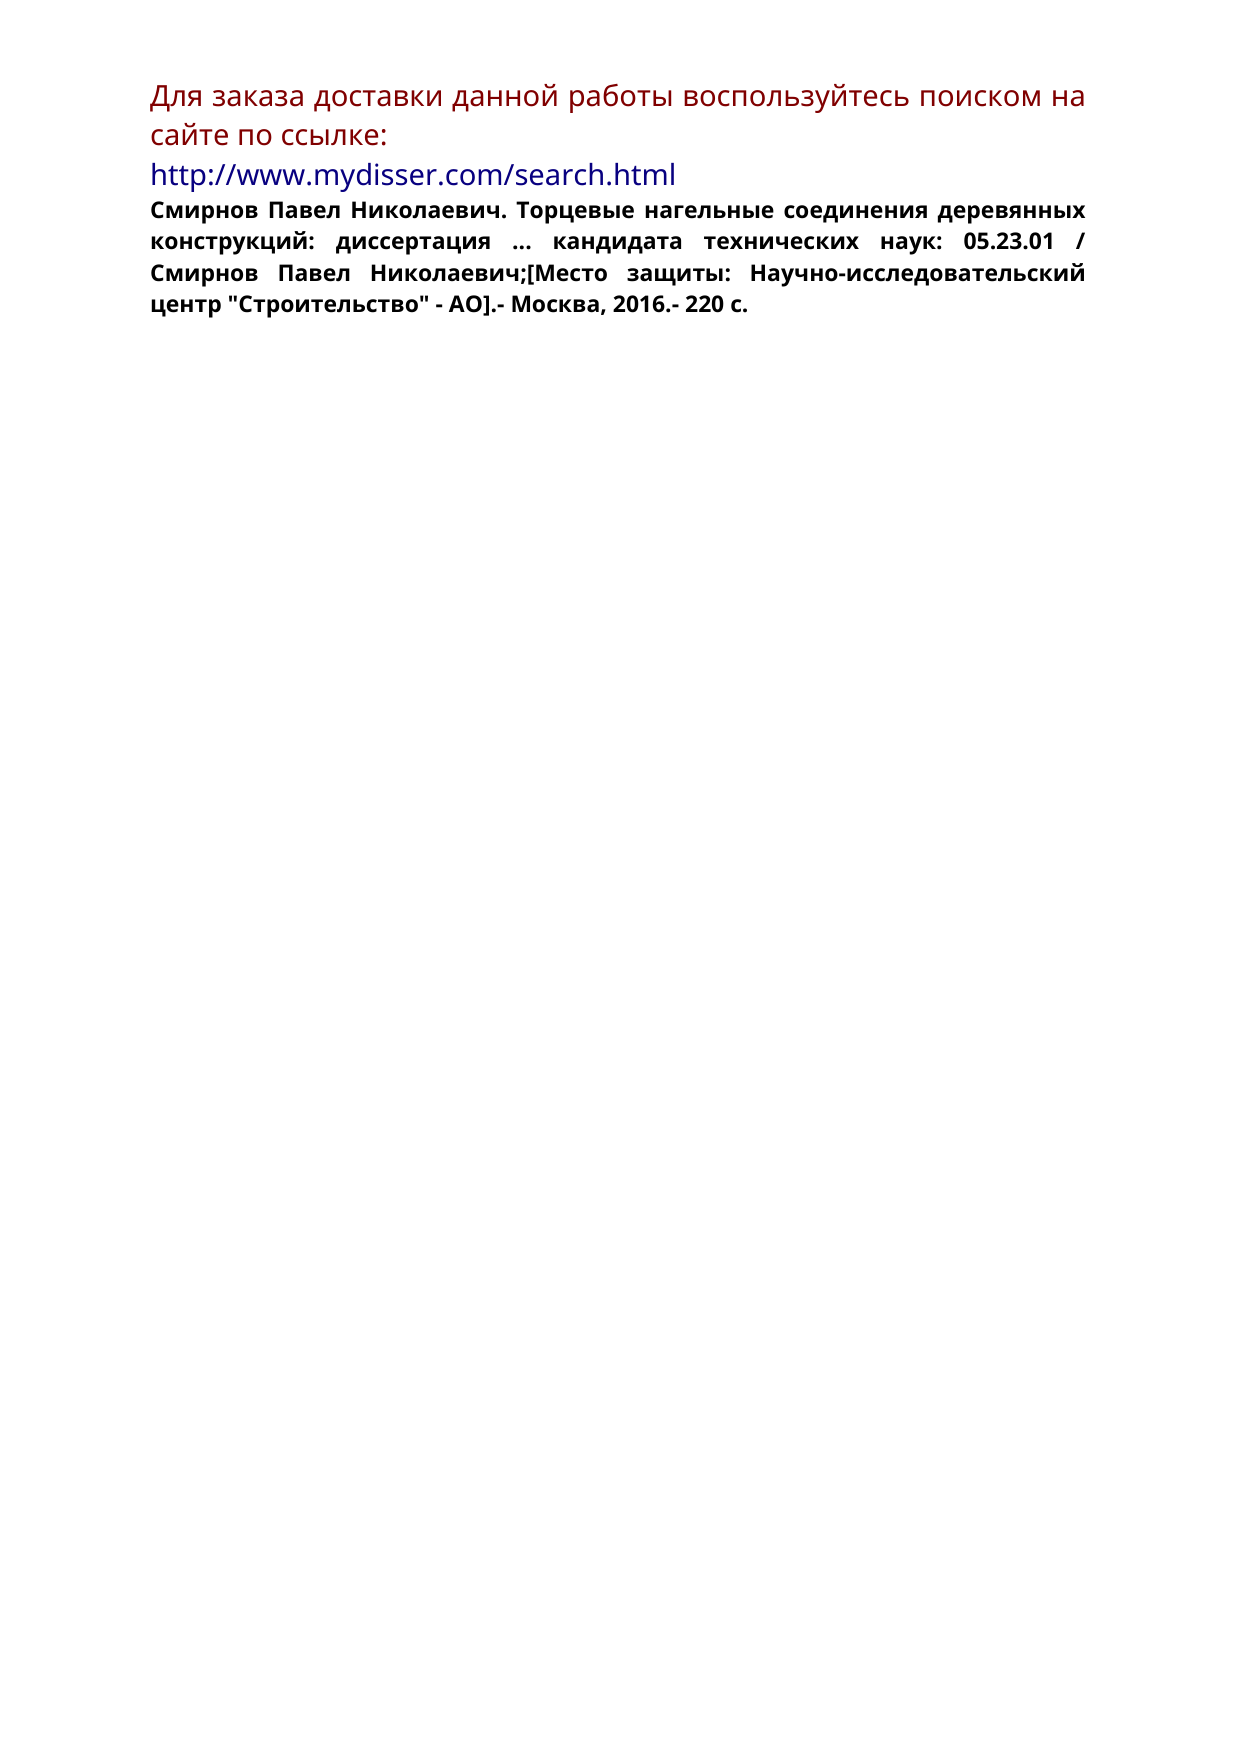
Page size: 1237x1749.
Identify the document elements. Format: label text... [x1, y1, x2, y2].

text Смирнов Павел Николаевич. Торцевые нагельные соединения деревянных конструкций: диссертация ... кандидата технических наук: 05.23.01 / Смирнов Павел Николаевич;[Место защиты: Научно-исследовательский центр "Строительство" - АО].- Москва, 2016.- 220 с. [150, 194, 1086, 319]
